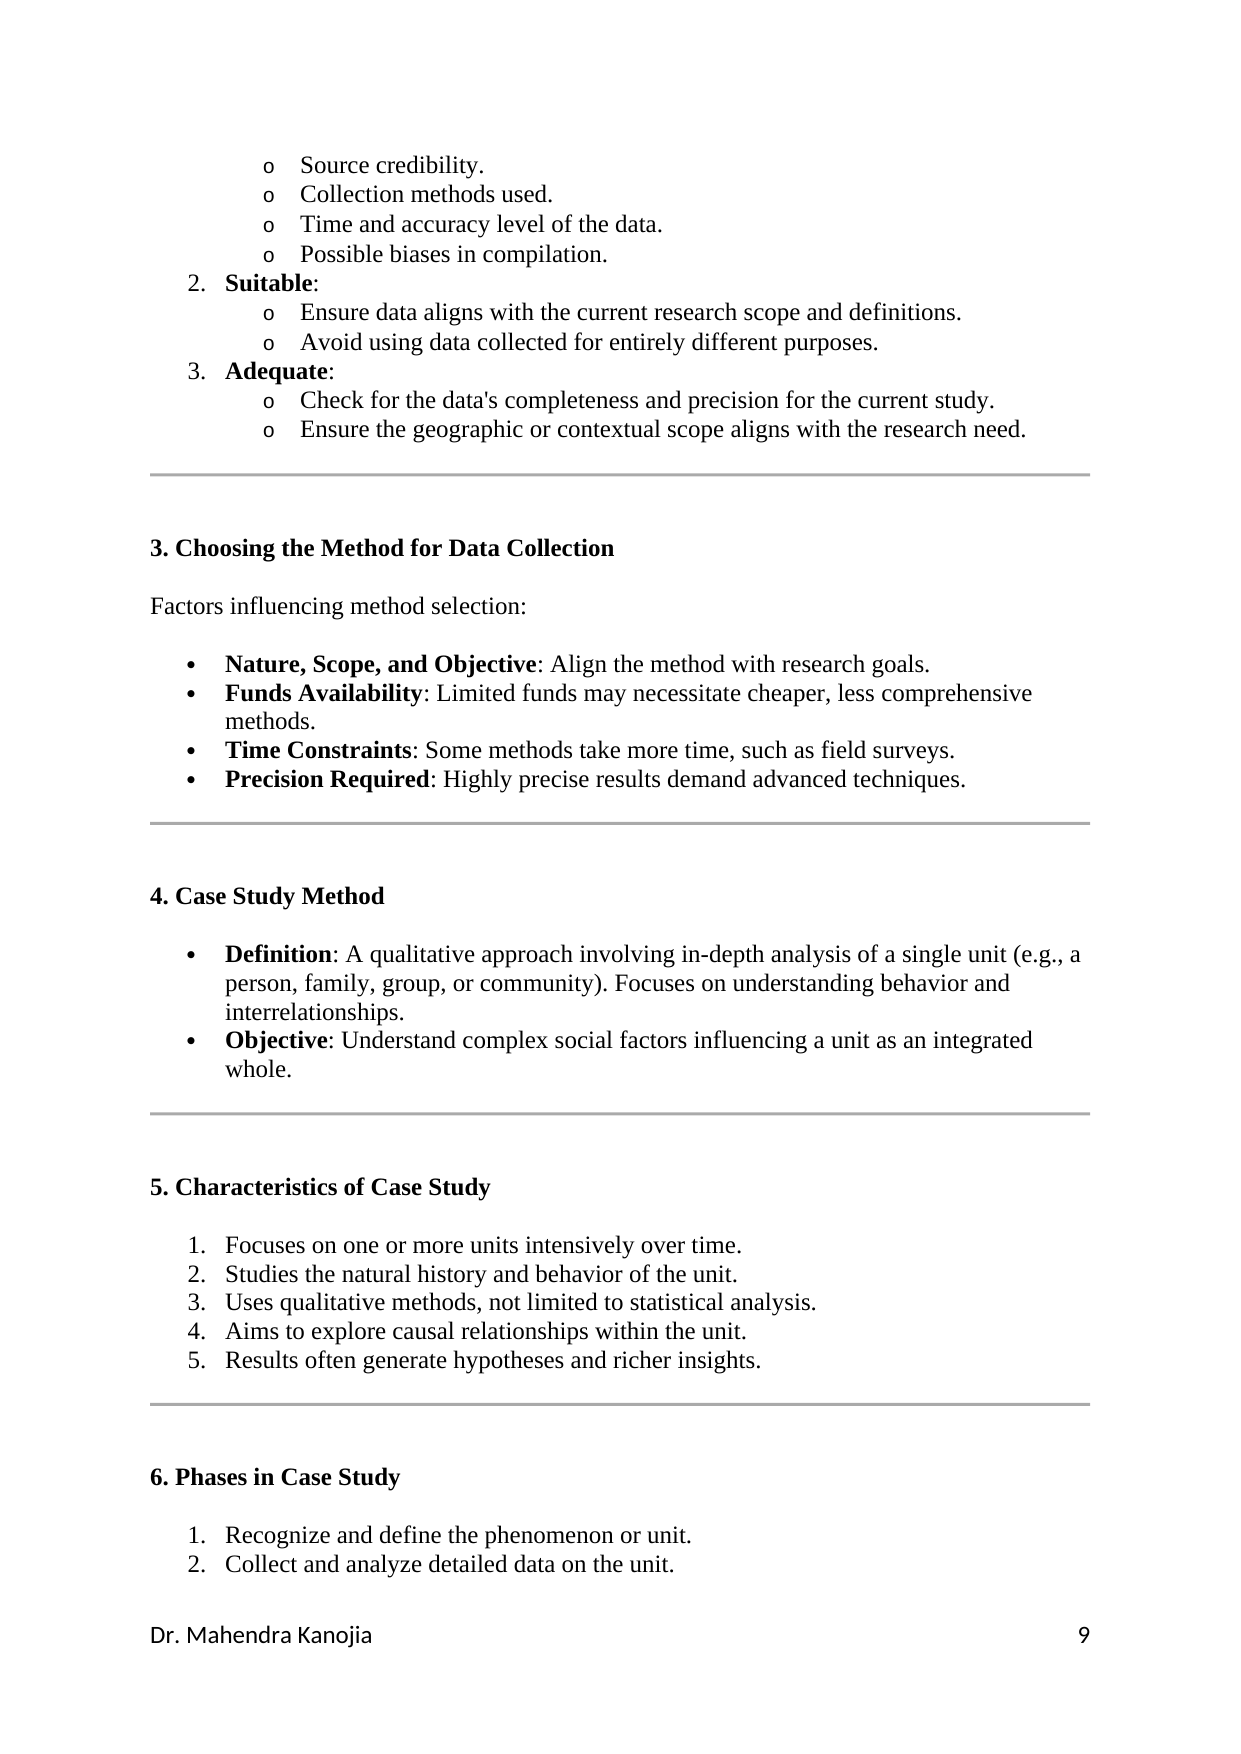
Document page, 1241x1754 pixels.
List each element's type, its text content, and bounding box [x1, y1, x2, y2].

list Avoid using data collected for entirely different purposes. [262, 327, 1090, 356]
list Objective: Understand complex social factors influencing a unit as an integrated whole. [187, 1026, 1090, 1083]
list Check for the data's completeness and precision for the current study. [262, 385, 1090, 414]
text 6. Phases in Case Study [150, 1462, 1090, 1491]
list Studies the natural history and behavior of the unit. [187, 1259, 1090, 1287]
list Ensure the geographic or contextual scope aligns with the research need. [262, 414, 1090, 444]
list Funds Availability: Limited funds may necessitate cheaper, less comprehensive methods. [187, 678, 1090, 735]
list Ensure data aligns with the current research scope and definitions. [262, 297, 1090, 327]
list Definition: A qualitative approach involving in-depth analysis of a single unit (e.g., a person, family, group, or community). Focuses on understanding behavior and interrelationships. [187, 939, 1090, 1026]
list Source credibility. [262, 150, 1090, 179]
text Factors influencing method selection: [150, 591, 1090, 620]
list Focuses on one or more units intensively over time. [187, 1230, 1090, 1259]
list Results often generate hypotheses and richer insights. [187, 1345, 1090, 1374]
list Recognize and define the phenomenon or unit. [187, 1520, 1090, 1549]
list Nature, Scope, and Objective: Align the method with research goals. [187, 649, 1090, 678]
list Suitable: [187, 268, 1090, 297]
text 3. Choosing the Method for Data Collection [150, 533, 1090, 562]
list Precision Required: Highly precise results demand advanced techniques. [187, 764, 1090, 793]
list Adequate: [187, 356, 1090, 385]
text 5. Characteristics of Case Study [150, 1172, 1090, 1201]
list Collect and analyze detailed data on the unit. [187, 1549, 1090, 1578]
list Time Constraints: Some methods take more time, such as field surveys. [187, 735, 1090, 764]
list Time and accuracy level of the data. [262, 209, 1090, 239]
list Uses qualitative methods, not limited to statistical analysis. [187, 1287, 1090, 1316]
list Aims to explore causal relationships within the unit. [187, 1316, 1090, 1345]
text 4. Case Study Method [150, 881, 1090, 910]
list Collection methods used. [262, 179, 1090, 209]
list Possible biases in compilation. [262, 239, 1090, 268]
